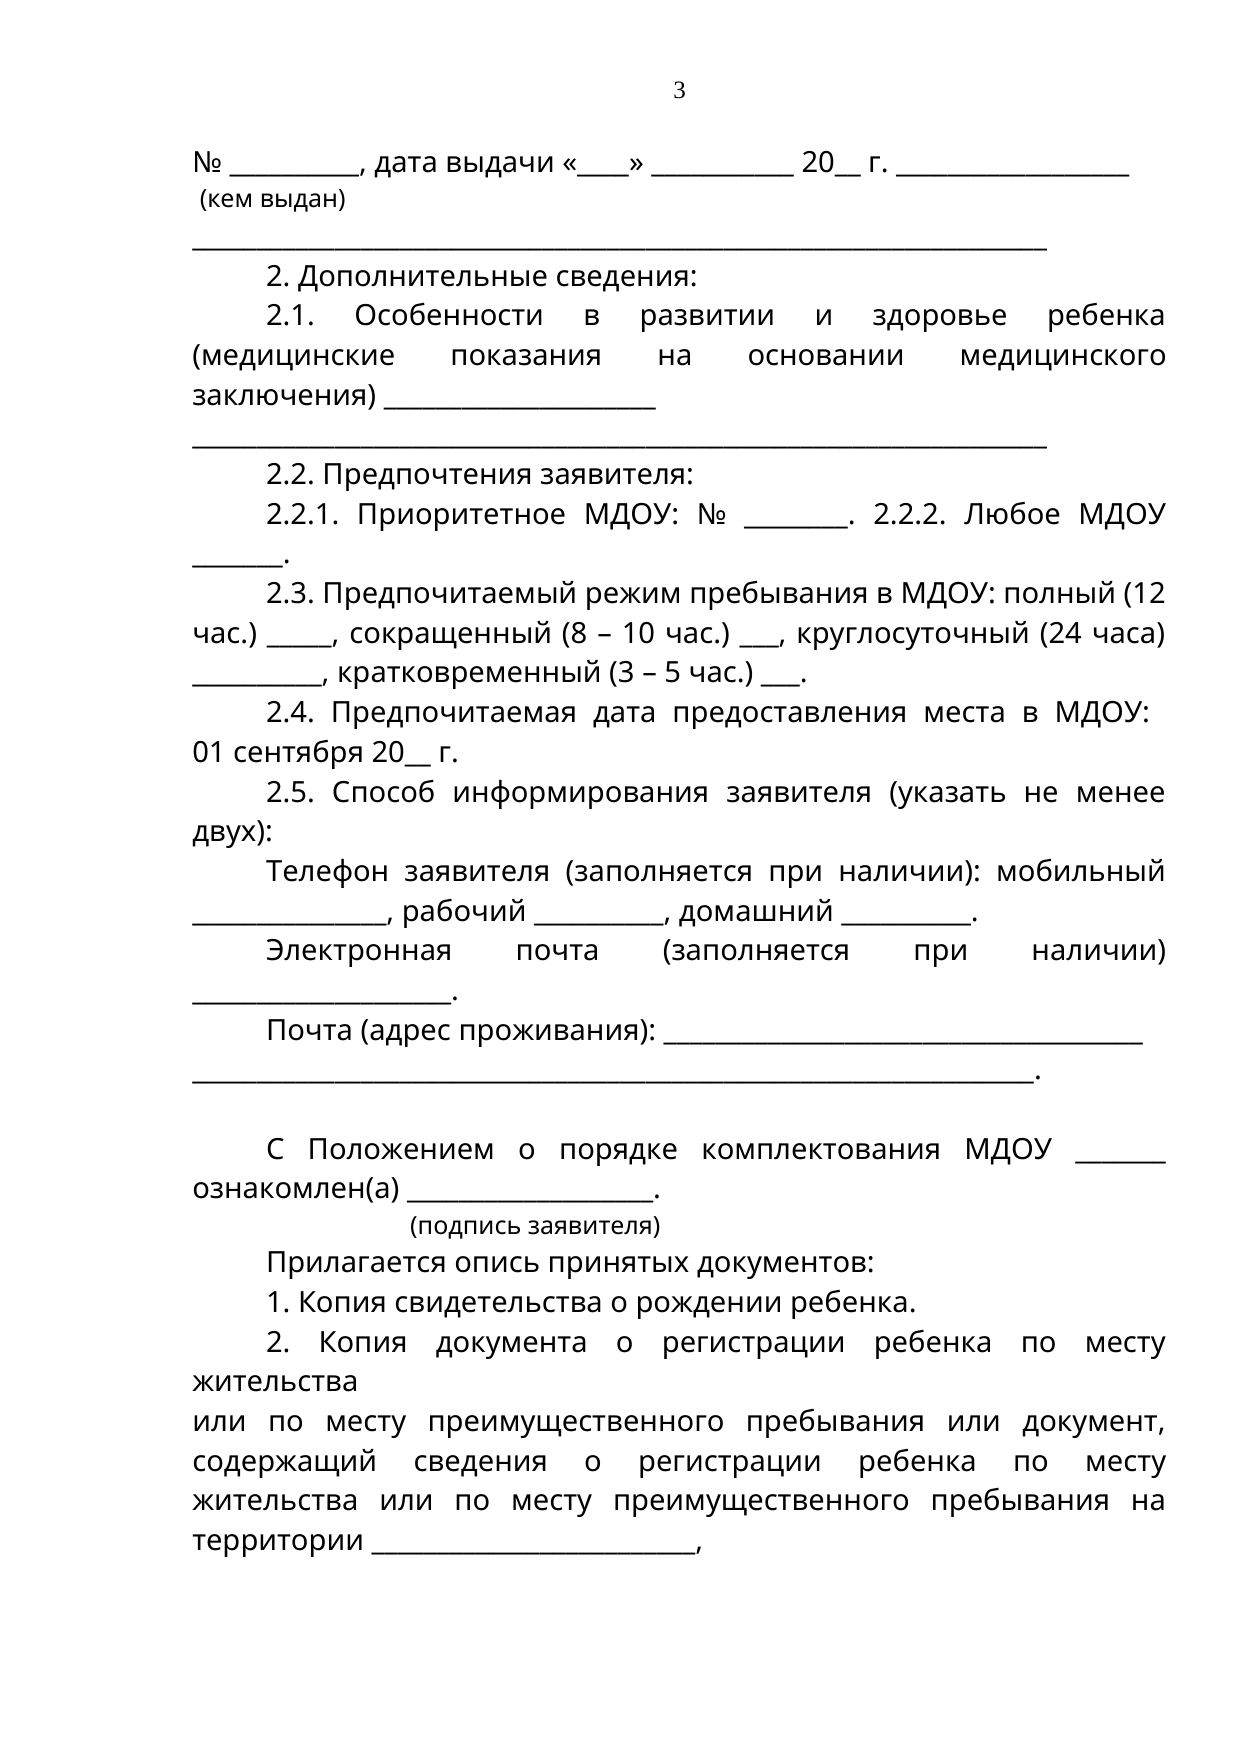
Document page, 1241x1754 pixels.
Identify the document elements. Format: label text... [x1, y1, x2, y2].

text С Положением о порядке комплектования МДОУ _______ ознакомлен(а) ___________________. [192, 1128, 1167, 1207]
text № __________, дата выдачи «____» ___________ 20__ г. __________________ [192, 141, 1167, 181]
text 2.4. Предпочитаемая дата предоставления места в МДОУ: 01 сентября 20__ г. [192, 691, 1167, 771]
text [192, 215, 1167, 255]
text 2. Копия документа о регистрации ребенка по месту жительства или по месту преимущественного пребывания или документ, содержащий сведения о регистрации ребенка по месту жительства или по месту преимущественного пребывания на территории _________________________, [192, 1321, 1167, 1559]
text 2.1. Особенности в развитии и здоровье ребенка (медицинские показания на основании медицинского заключения) _____________________ [192, 294, 1167, 414]
text Телефон заявителя (заполняется при наличии): мобильный _______________, рабочий __________, домашний __________. [192, 850, 1167, 929]
text 2.2. Предпочтения заявителя: [192, 453, 1167, 493]
text 2. Дополнительные сведения: [192, 255, 1167, 294]
text 2.5. Способ информирования заявителя (указать не менее двух): [192, 771, 1167, 850]
text __________________________________________________________________ [192, 414, 1167, 453]
text (подпись заявителя) [192, 1207, 1167, 1241]
text 2.3. Предпочитаемый режим пребывания в МДОУ: полный (12 час.) _____, сокращенный (8 – 10 час.) ___, круглосуточный (24 часа) __________, кратковременный (3 – 5 час.) ___. [192, 572, 1167, 691]
text Прилагается опись принятых документов: [192, 1241, 1167, 1281]
text Электронная почта (заполняется при наличии) ____________________. [192, 929, 1167, 1009]
text 2.2.1. Приоритетное МДОУ: № ________. 2.2.2. Любое МДОУ _______. [192, 493, 1167, 572]
text (кем выдан) [192, 181, 1167, 215]
text Почта (адрес проживания): _____________________________________ [192, 1009, 1167, 1049]
text 1. Копия свидетельства о рождении ребенка. [192, 1281, 1167, 1321]
text _________________________________________________________________. [192, 1049, 1167, 1088]
